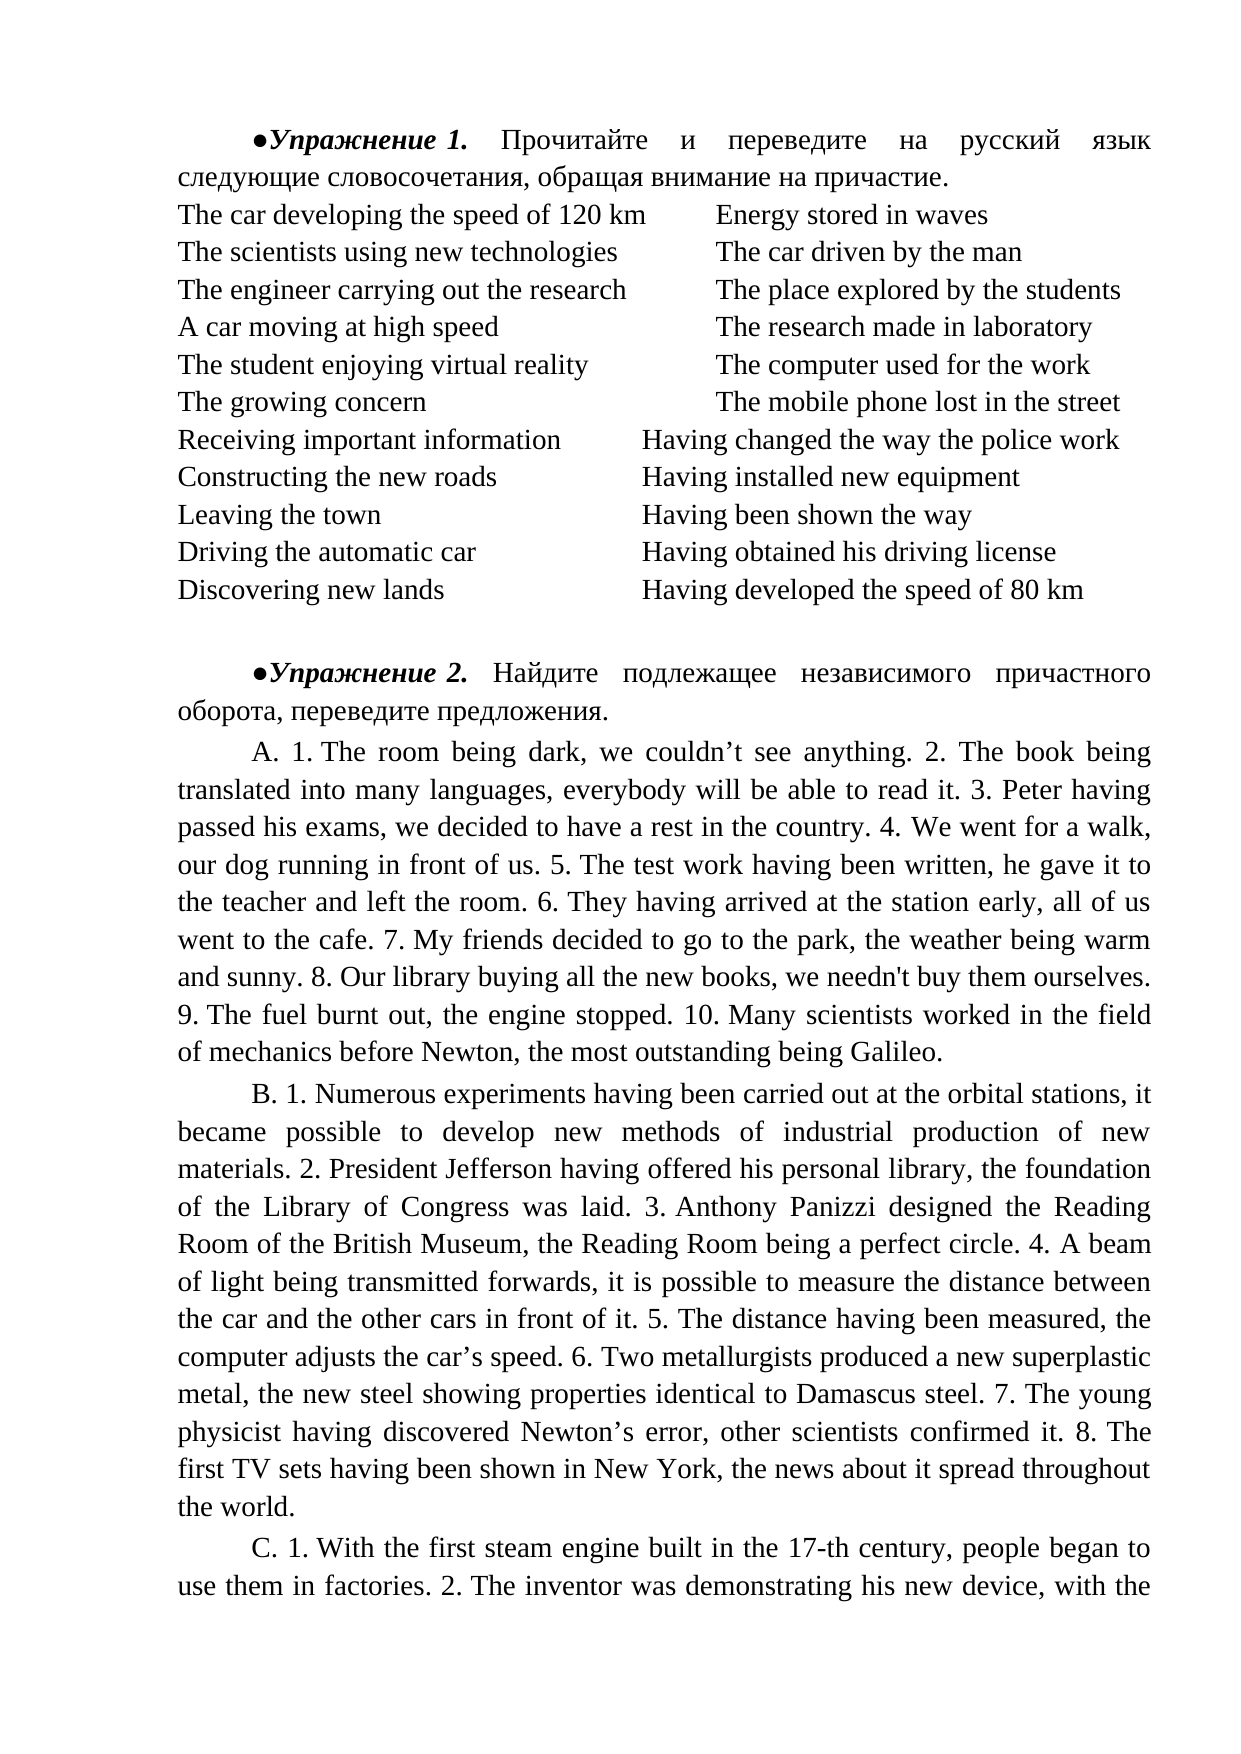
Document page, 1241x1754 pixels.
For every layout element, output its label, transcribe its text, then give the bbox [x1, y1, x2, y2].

text Discovering new lands Having developed the speed of 80 km [177, 568, 1152, 606]
text B. 1. Numerous experiments having been carried out at the orbital stations, it became possible to develop new methods of industrial production of new materials. 2. President Jefferson having offered his personal library, the foundation of the Library of Congress was laid. 3. Anthony Panizzi designed the Reading Room of the , the Reading Room being a perfect circle. 4. A beam of light being transmitted forwards, it is possible to measure the distance between the car and the other cars in front of it. 5. The distance having been measured, the computer adjusts the car’s speed. 6. Two metallurgists produced a new superplastic metal, the new steel showing properties identical to Damascus steel. 7. The young physicist having discovered ’s error, other scientists confirmed it. 8. The first TV sets having been shown in , the news about it spread throughout the world. [177, 1072, 1152, 1522]
text Constructing the new roads Having installed new equipment [177, 456, 1152, 493]
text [177, 1526, 1152, 1601]
text ●Упражнение 1. Прочитайте и переведите на русский язык следующие словосочетания, обращая внимание на причастие. [177, 118, 1152, 193]
text A car moving at high speed The research made in laboratory [177, 306, 1152, 343]
text The scientists using new technologies The car driven by the man [177, 231, 1152, 268]
text The engineer carrying out the research The place explored by the students [177, 268, 1152, 306]
text The car developing the speed of 120 km Energy stored in waves [177, 193, 1152, 231]
text The student enjoying virtual reality The computer used for the work [177, 343, 1152, 381]
text А. 1. The room being dark, we couldn’t see anything. 2. The book being translated into many languages, everybody will be able to read it. 3. Peter having passed his exams, we decided to have a rest in the country. 4. We went for a walk, our dog running in front of us. 5. The test work having been written, he gave it to the teacher and left the room. 6. They having arrived at the station early, all of us went to the cafe. 7. My friends decided to go to the park, the weather being warm and sunny. 8. Our library buying all the new books, we needn't buy them ourselves. 9. The fuel burnt out, the engine stopped. 10. Many scientists worked in the field of mechanics before , the most outstanding being Galileo. [177, 731, 1152, 1068]
text The growing concern The mobile phone lost in the street [177, 381, 1152, 418]
text Driving the automatic car Having obtained his driving license [177, 531, 1152, 568]
text ●Упражнение 2. Найдите подлежащее независимого причастного оборота, переведите предложения. [177, 651, 1152, 726]
text Leaving the town Having been shown the way [177, 493, 1152, 531]
text Receiving important information Having changed the way the police work [177, 418, 1152, 456]
